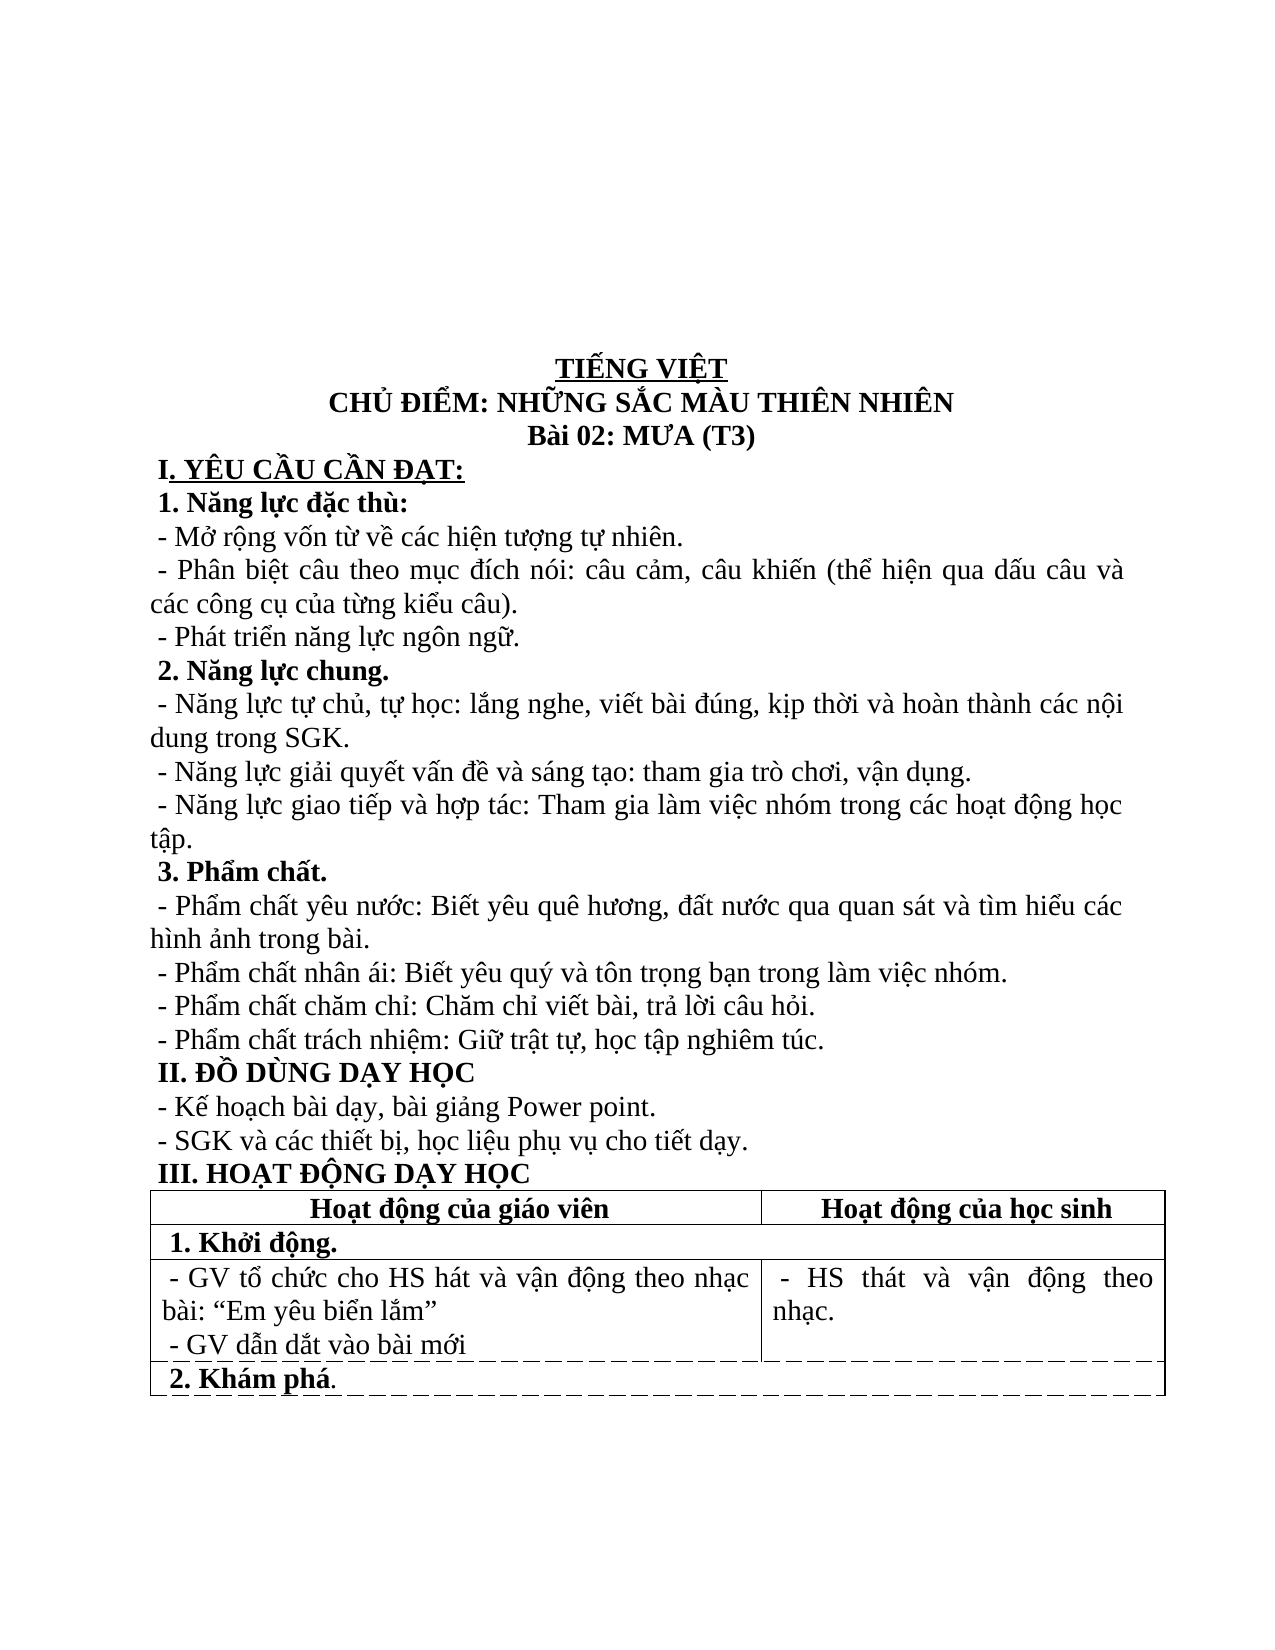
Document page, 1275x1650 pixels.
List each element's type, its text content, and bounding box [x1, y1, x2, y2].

text - Kế hoạch bài dạy, bài giảng Power point. [150, 1089, 1125, 1123]
text CHỦ ĐIỂM: NHỮNG SẮC MÀU THIÊN NHIÊN [150, 385, 1125, 418]
text - Phẩm chất yêu nước: Biết yêu quê hương, đất nước qua quan sát và tìm hiểu các hình ảnh trong bài. [150, 888, 1125, 955]
text - Năng lực tự chủ, tự học: lắng nghe, viết bài đúng, kịp thời và hoàn thành các nội dung trong SGK. [150, 687, 1125, 754]
table_cell - HS thát và vận động theo nhạc. [762, 1260, 1164, 1361]
text - Năng lực giải quyết vấn đề và sáng tạo: tham gia trò chơi, vận dụng. [150, 754, 1125, 787]
text - Phát triển năng lực ngôn ngữ. [150, 619, 1125, 653]
text - Phẩm chất chăm chỉ: Chăm chỉ viết bài, trả lời câu hỏi. [150, 988, 1125, 1022]
table_header Hoạt động của giáo viên [151, 1191, 761, 1224]
table_header Hoạt động của học sinh [762, 1191, 1164, 1224]
text - SGK và các thiết bị, học liệu phụ vụ cho tiết dạy. [150, 1123, 1125, 1156]
table_cell 2. Khám phá. [151, 1361, 1164, 1395]
text - Phẩm chất nhân ái: Biết yêu quý và tôn trọng bạn trong làm việc nhóm. [150, 955, 1125, 988]
text - Phân biệt câu theo mục đích nói: câu cảm, câu khiến (thể hiện qua dấu câu và các công cụ của từng kiểu câu). [150, 552, 1125, 619]
text Bài 02: MƯA (T3) [150, 418, 1125, 452]
text - Phẩm chất trách nhiệm: Giữ trật tự, học tập nghiêm túc. [150, 1022, 1125, 1056]
text - Mở rộng vốn từ về các hiện tượng tự nhiên. [150, 519, 1125, 552]
text II. ĐỒ DÙNG DẠY HỌC [150, 1056, 1125, 1089]
text 3. Phẩm chất. [150, 854, 1125, 888]
text III. HOẠT ĐỘNG DẠY HỌC [150, 1156, 1125, 1190]
text 2. Năng lực chung. [150, 653, 1125, 687]
text 1. Năng lực đặc thù: [150, 485, 1125, 519]
table_cell 1. Khởi động. [151, 1225, 1164, 1259]
text - Năng lực giao tiếp và hợp tác: Tham gia làm việc nhóm trong các hoạt động học tập. [150, 787, 1125, 854]
text I. YÊU CẦU CẦN ĐẠT: [150, 452, 1125, 485]
text TIẾNG VIỆT [150, 351, 1125, 385]
table_cell - GV tổ chức cho HS hát và vận động theo nhạc bài: “Em yêu biển lắm” - GV dẫn dắt vào bài mới [151, 1260, 761, 1361]
